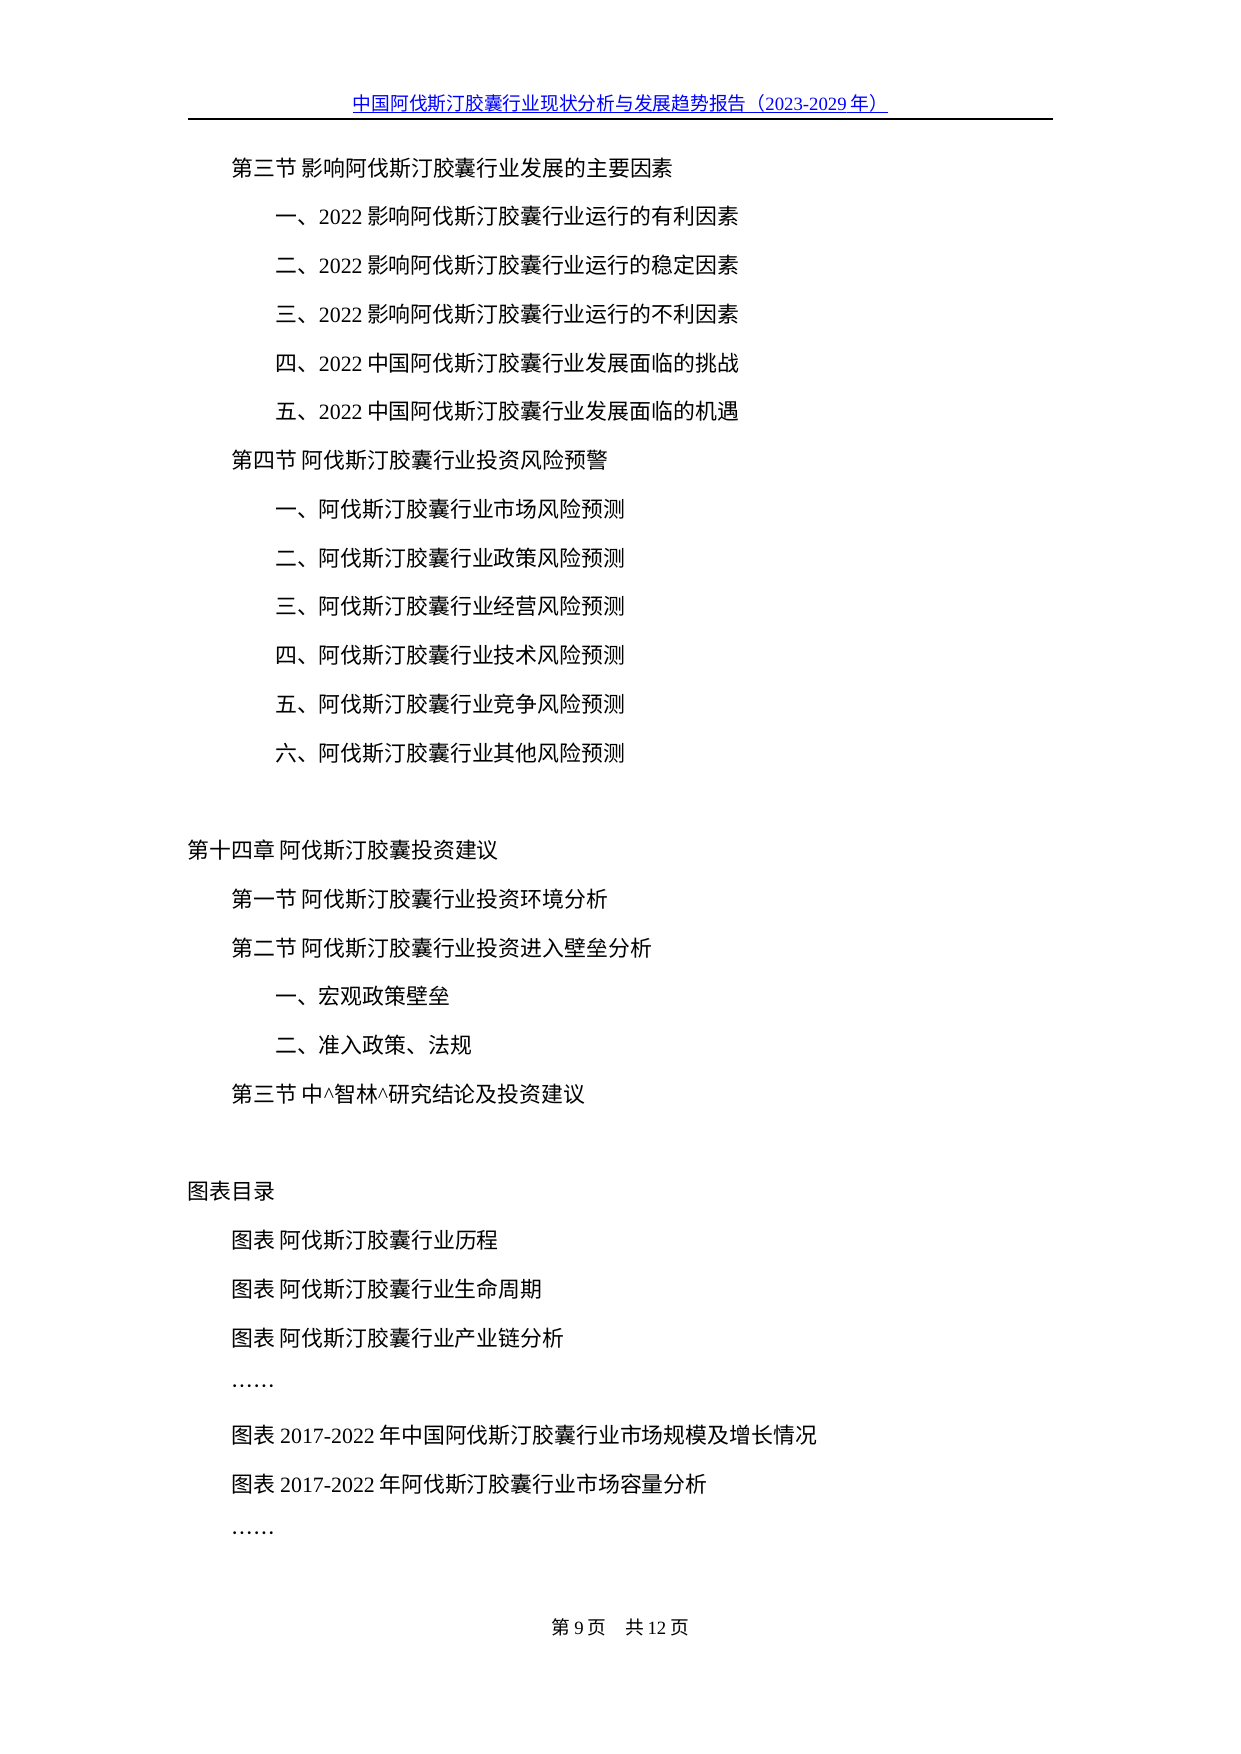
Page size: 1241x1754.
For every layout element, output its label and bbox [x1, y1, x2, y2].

text [187, 150, 1053, 1548]
